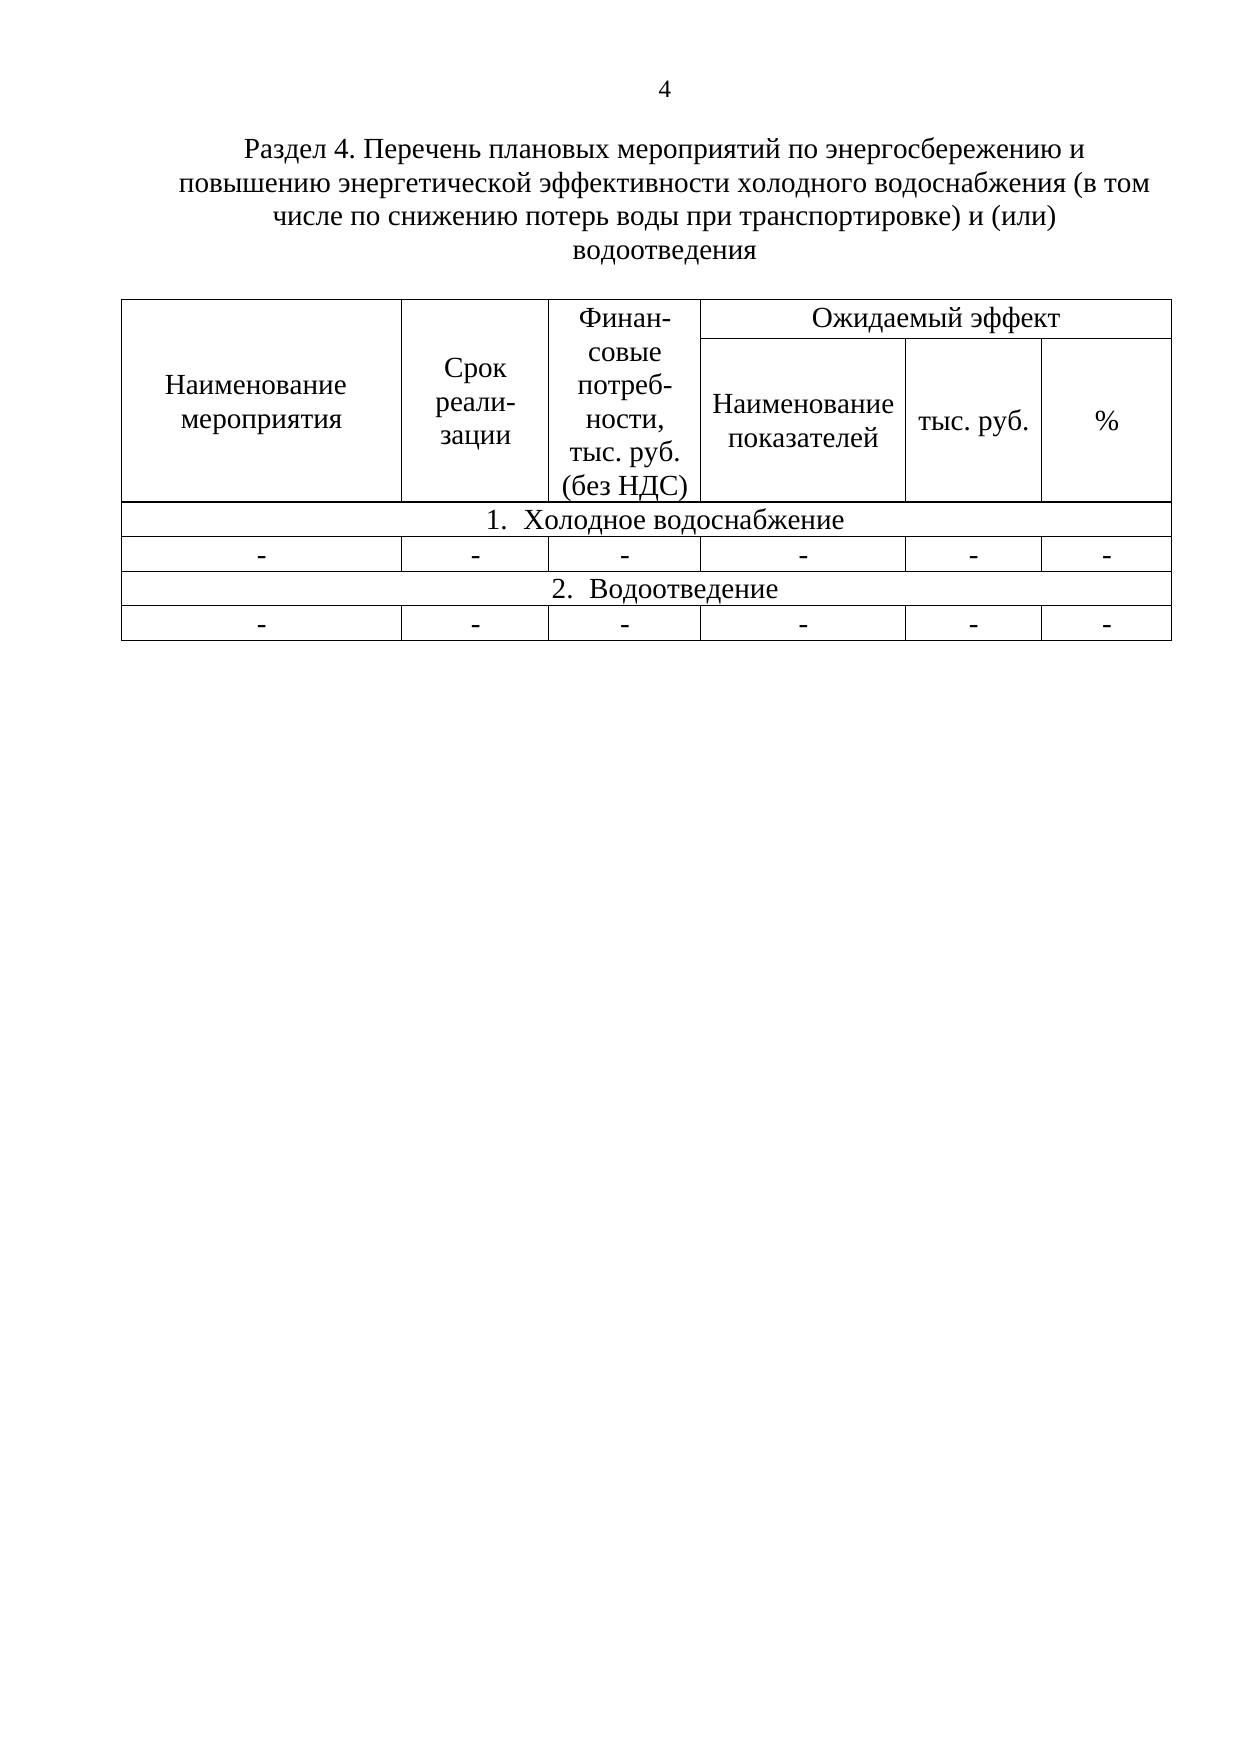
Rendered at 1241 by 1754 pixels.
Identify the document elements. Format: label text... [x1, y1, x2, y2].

table_cell - [122, 537, 401, 571]
table_cell - [906, 606, 1041, 640]
table_cell - [402, 606, 548, 640]
table_cell % [1042, 339, 1171, 501]
table_header Наименование мероприятия [122, 300, 401, 501]
table_cell - [549, 606, 700, 640]
table_cell - [701, 537, 905, 571]
table_cell - [1042, 537, 1171, 571]
table_cell - [122, 606, 401, 640]
table_cell - [701, 606, 905, 640]
table_cell - [906, 537, 1041, 571]
table_header Ожидаемый эффект [701, 300, 1171, 338]
table_cell - [402, 537, 548, 571]
table_cell - [1042, 606, 1171, 640]
table_cell Наименование показателей [701, 339, 905, 501]
table_cell Холодное водоснабжение [122, 503, 1171, 536]
text Раздел 4. Перечень плановых мероприятий по энергосбережению и повышению энергетической эффективности холодного водоснабжения (в том числе по снижению потерь воды при транспортировке) и (или) водоотведения [177, 131, 1152, 266]
table_header Срок реали-зации [402, 300, 548, 501]
table_cell тыс. руб. [906, 339, 1041, 501]
table_cell Водоотведение [122, 572, 1171, 605]
table_cell - [549, 537, 700, 571]
table_header Финан-совые потреб-ности, тыс. руб. (без НДС) [549, 300, 700, 501]
